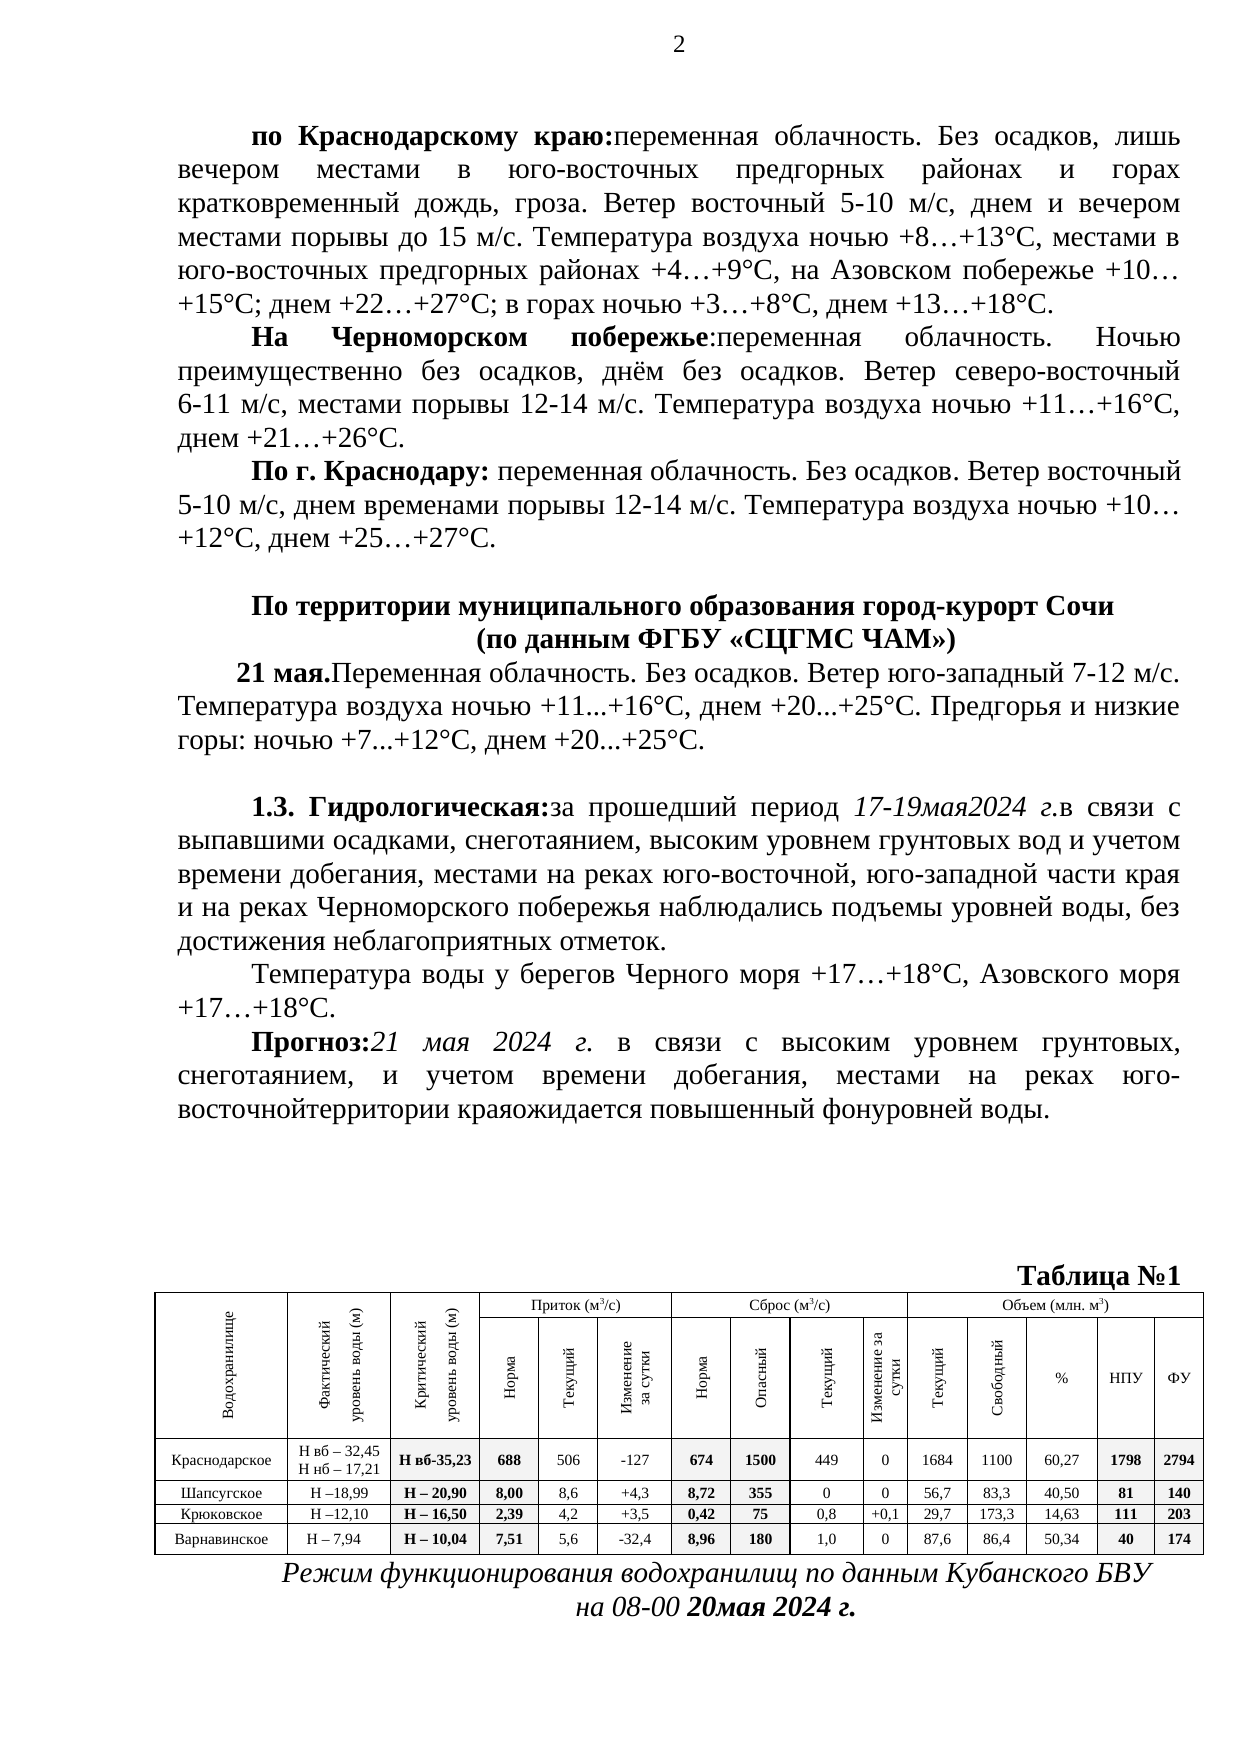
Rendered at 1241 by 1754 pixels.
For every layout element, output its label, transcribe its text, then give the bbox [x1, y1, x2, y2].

table_cell 0 [864, 1439, 907, 1480]
table_cell 7,51 [480, 1524, 538, 1554]
table_cell -127 [598, 1439, 671, 1480]
table_cell Опасный [731, 1318, 789, 1438]
table_cell 111 [1098, 1505, 1154, 1523]
table_cell Н вб-35,23 [391, 1439, 479, 1480]
table_header Фактический уровень воды (м) [288, 1293, 390, 1438]
table_cell Н – 20,90 [391, 1481, 479, 1504]
table_cell 506 [539, 1439, 597, 1480]
table_cell НПУ [1098, 1318, 1154, 1438]
table_cell % [1027, 1318, 1097, 1438]
text Температура воды у берегов Черного моря +17…+18°С, Азовского моря +17…+18°С. [177, 957, 1181, 1024]
table_cell 174 [1155, 1524, 1203, 1554]
table_cell +0,1 [864, 1505, 907, 1523]
text (по данным ФГБУ «СЦГМС ЧАМ») [177, 621, 1181, 655]
table_cell +4,3 [598, 1481, 671, 1504]
table_cell 203 [1155, 1505, 1203, 1523]
text по Краснодарскому краю:переменная облачность. Без осадков, лишь вечером местами в юго-восточных предгорных районах и горах кратковременный дождь, гроза. Ветер восточный 5-10 м/с, днем и вечером местами порывы до 15 м/с. Температура воздуха ночью +8…+13°С, местами в юго-восточных предгорных районах +4…+9°С, на Азовском побережье +10…+15°С; днем +22…+27°С; в горах ночью +3…+8°С, днем +13…+18°С. [177, 118, 1181, 319]
text Прогноз:21 мая 2024 г. в связи с высоким уровнем грунтовых, снеготаянием, и учетом времени добегания, местами на реках юго-восточнойтерритории краяожидается повышенный фонуровней воды. [177, 1024, 1181, 1124]
table_cell 2,39 [480, 1505, 538, 1523]
table_cell Крюковское [156, 1505, 287, 1523]
table_cell 180 [731, 1524, 789, 1554]
table_cell 81 [1098, 1481, 1154, 1504]
table_cell Варнавинское [156, 1524, 287, 1554]
table_cell 86,4 [968, 1524, 1026, 1554]
table_cell Норма [480, 1318, 538, 1438]
table_cell 5,6 [539, 1524, 597, 1554]
table_cell 0 [791, 1481, 863, 1504]
table_cell Текущий [791, 1318, 863, 1438]
table_cell Текущий [908, 1318, 967, 1438]
table_cell 688 [480, 1439, 538, 1480]
table_cell Н –12,10 [288, 1505, 390, 1523]
text Режим функционирования водохранилищ по данным Кубанского БВУ [177, 1555, 1181, 1589]
table_cell 1100 [968, 1439, 1026, 1480]
table_cell 449 [791, 1439, 863, 1480]
table_cell 674 [672, 1439, 730, 1480]
table_cell Свободный [968, 1318, 1026, 1438]
table_cell 1,0 [791, 1524, 863, 1554]
table_cell Н вб – 32,45 Н нб – 17,21 [288, 1439, 390, 1480]
table_cell 8,72 [672, 1481, 730, 1504]
table_cell Текущий [539, 1318, 597, 1438]
table_header Объем (млн. м3) [908, 1293, 1203, 1317]
text на 08-00 20мая 2024 г. [177, 1589, 1181, 1622]
text На Черноморском побережье:переменная облачность. Ночью преимущественно без осадков, днём без осадков. Ветер северо-восточный 6-11 м/с, местами порывы 12-14 м/с. Температура воздуха ночью +11…+16°С, днем +21…+26°С. [177, 319, 1181, 453]
table_cell ФУ [1155, 1318, 1203, 1438]
table_cell 56,7 [908, 1481, 967, 1504]
table_cell 8,96 [672, 1524, 730, 1554]
text Таблица №1 [177, 1258, 1181, 1292]
table_cell 1684 [908, 1439, 967, 1480]
text По г. Краснодару: переменная облачность. Без осадков. Ветер восточный 5-10 м/с, днем временами порывы 12-14 м/с. Температура воздуха ночью +10…+12°С, днем +25…+27°С. [177, 453, 1181, 554]
text По территории муниципального образования город-курорт Сочи [177, 588, 1181, 621]
table_cell 2794 [1155, 1439, 1203, 1480]
table_header Критический уровень воды (м) [391, 1293, 479, 1438]
table_cell 83,3 [968, 1481, 1026, 1504]
table_cell Шапсугское [156, 1481, 287, 1504]
table_cell 50,34 [1027, 1524, 1097, 1554]
table_cell Н – 7,94 [288, 1524, 390, 1554]
table_header Приток (м3/с) [480, 1293, 671, 1317]
table_cell 40,50 [1027, 1481, 1097, 1504]
table_cell 8,6 [539, 1481, 597, 1504]
table_header Сброс (м3/с) [672, 1293, 907, 1317]
table_cell 8,00 [480, 1481, 538, 1504]
table_cell Н – 10,04 [391, 1524, 479, 1554]
table_cell 60,27 [1027, 1439, 1097, 1480]
table_cell 1798 [1098, 1439, 1154, 1480]
text 21 мая.Переменная облачность. Без осадков. Ветер юго-западный 7-12 м/с. Температура воздуха ночью +11...+16°С, днем +20...+25°С. Предгорья и низкие горы: ночью +7...+12°С, днем +20...+25°С. [177, 655, 1181, 755]
table_cell 355 [731, 1481, 789, 1504]
table_cell Норма [672, 1318, 730, 1438]
table_cell 0,8 [791, 1505, 863, 1523]
table_cell 29,7 [908, 1505, 967, 1523]
table_cell 173,3 [968, 1505, 1026, 1523]
table_cell 87,6 [908, 1524, 967, 1554]
table_cell Н – 16,50 [391, 1505, 479, 1523]
table_cell 4,2 [539, 1505, 597, 1523]
table_cell 1500 [731, 1439, 789, 1480]
table_cell Изменение за сутки [864, 1318, 907, 1438]
table_cell 14,63 [1027, 1505, 1097, 1523]
table_cell 40 [1098, 1524, 1154, 1554]
table_cell -32,4 [598, 1524, 671, 1554]
table_cell +3,5 [598, 1505, 671, 1523]
table_cell 0,42 [672, 1505, 730, 1523]
table_cell 140 [1155, 1481, 1203, 1504]
table_cell 0 [864, 1524, 907, 1554]
table_header Водохранилище [156, 1293, 287, 1438]
table_cell Краснодарское [156, 1439, 287, 1480]
table_cell 0 [864, 1481, 907, 1504]
table_cell 75 [731, 1505, 789, 1523]
table_cell Н –18,99 [288, 1481, 390, 1504]
text 1.3. Гидрологическая:за прошедший период 17-19мая2024 г.в связи с выпавшими осадками, снеготаянием, высоким уровнем грунтовых вод и учетом времени добегания, местами на реках юго-восточной, юго-западной части края и на реках Черноморского побережья наблюдались подъемы уровней воды, без достижения неблагоприятных отметок. [177, 789, 1181, 957]
table_cell Изменение за сутки [598, 1318, 671, 1438]
